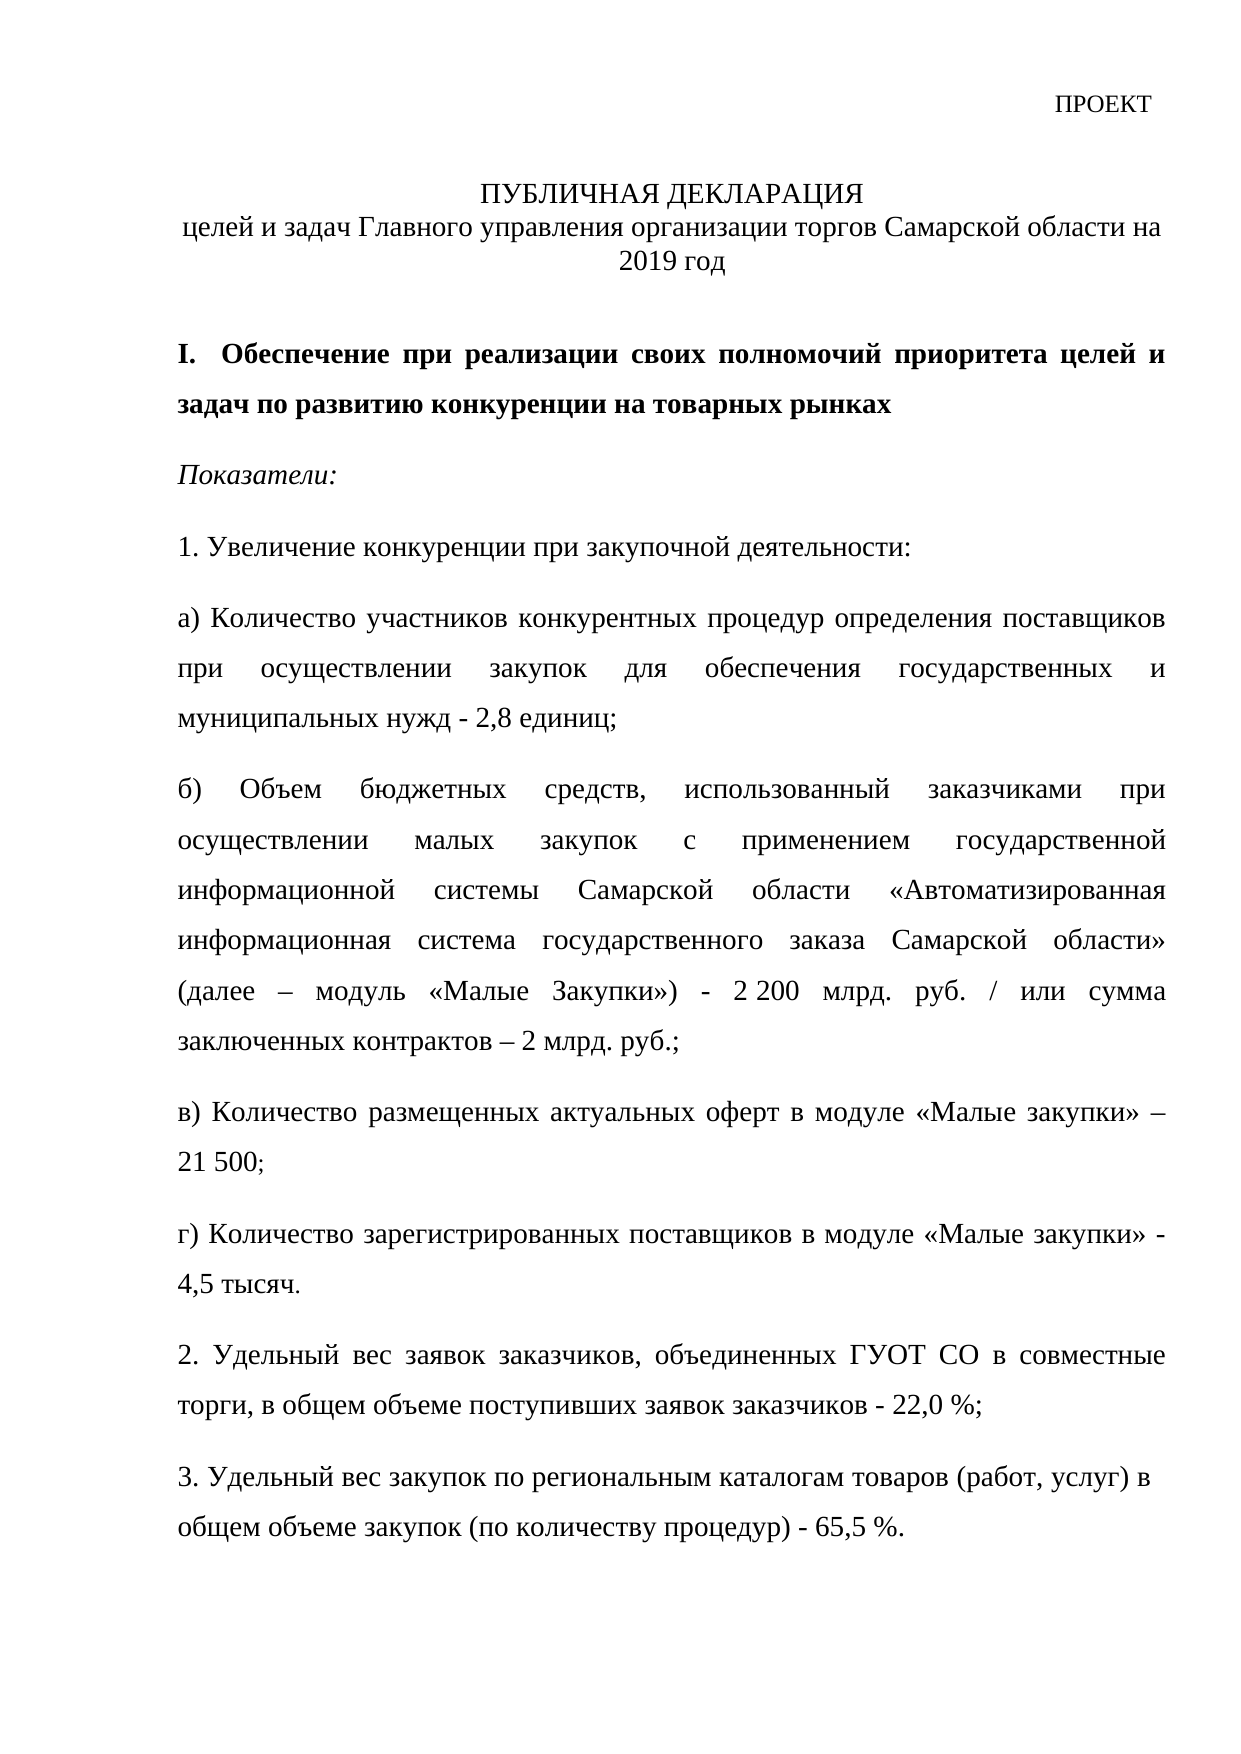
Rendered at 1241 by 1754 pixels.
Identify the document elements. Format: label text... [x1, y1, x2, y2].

text целей и задач Главного управления организации торгов Самарской области на 2019 год [177, 209, 1167, 277]
text 2. Удельный вес заявок заказчиков, объединенных ГУОТ СО в совместные торги, в общем объеме поступивших заявок заказчиков - 22,0 %; [177, 1337, 1167, 1421]
text Показатели: [177, 457, 1167, 491]
text 3. Удельный вес закупок по региональным каталогам товаров (работ, услуг) в общем объеме закупок (по количеству процедур) - 65,5 %. [177, 1459, 1152, 1542]
text ПУБЛИЧНАЯ ДЕКЛАРАЦИЯ [177, 176, 1167, 209]
text в) Количество размещенных актуальных оферт в модуле «Малые закупки» – 21 500; [177, 1094, 1167, 1178]
text б) Объем бюджетных средств, использованный заказчиками при осуществлении малых закупок с применением государственной информационной системы Самарской области «Автоматизированная информационная система государственного заказа Самарской области» (далее – модуль «Малые Закупки») - 2 200 млрд. руб. / или сумма заключенных контрактов – 2 млрд. руб.; [177, 772, 1167, 1057]
text г) Количество зарегистрированных поставщиков в модуле «Малые закупки» - 4,5 тысяч. [177, 1216, 1167, 1299]
text а) Количество участников конкурентных процедур определения поставщиков при осуществлении закупок для обеспечения государственных и муниципальных нужд - 2,8 единиц; [177, 600, 1167, 734]
text ПРОЕКТ [177, 89, 1152, 117]
text 1. Увеличение конкуренции при закупочной деятельности: [177, 529, 1167, 562]
text I. Обеспечение при реализации своих полномочий приоритета целей и задач по развитию конкуренции на товарных рынках [177, 336, 1167, 420]
